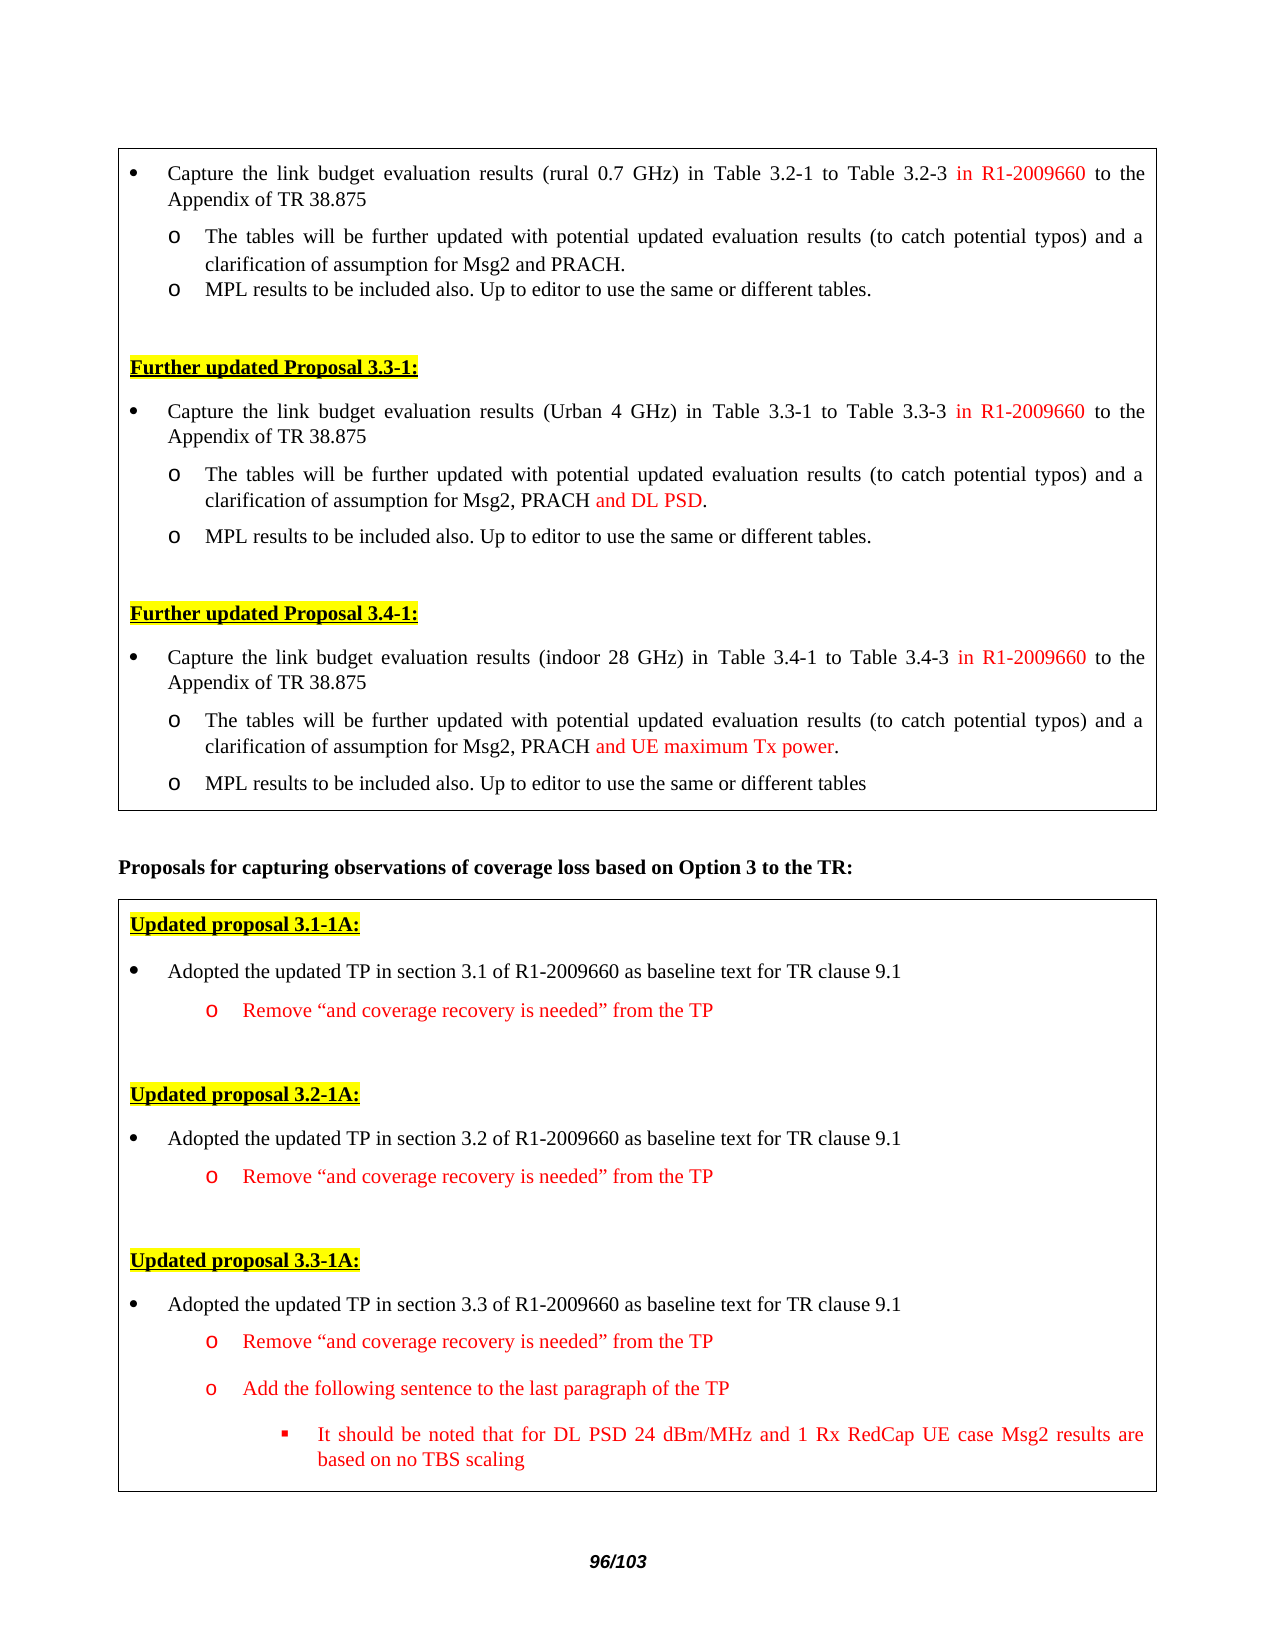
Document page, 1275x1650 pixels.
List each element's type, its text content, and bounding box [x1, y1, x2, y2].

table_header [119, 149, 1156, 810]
text Proposals for capturing observations of coverage loss based on Option 3 to the TR: [118, 855, 1157, 879]
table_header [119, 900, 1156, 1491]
